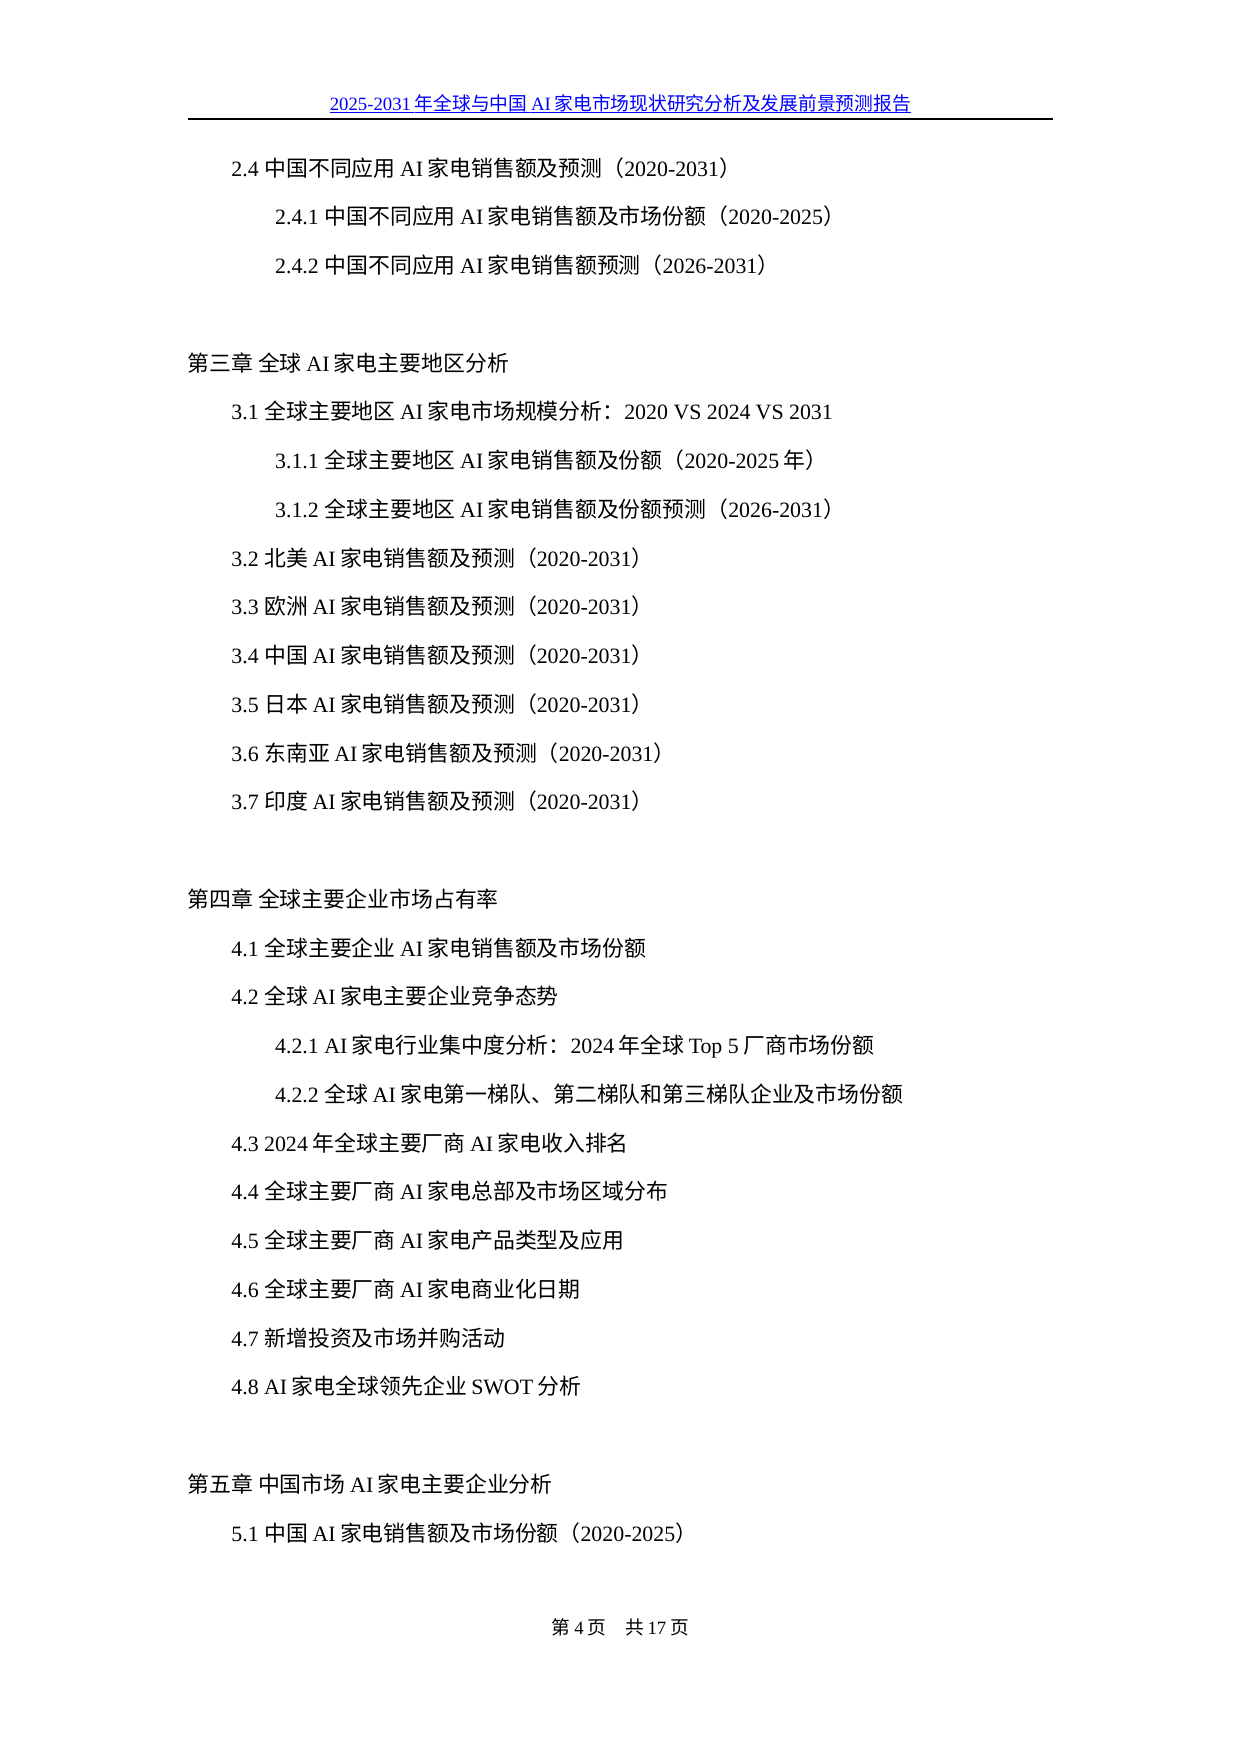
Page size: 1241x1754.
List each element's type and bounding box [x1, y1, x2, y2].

text [187, 150, 1053, 1548]
